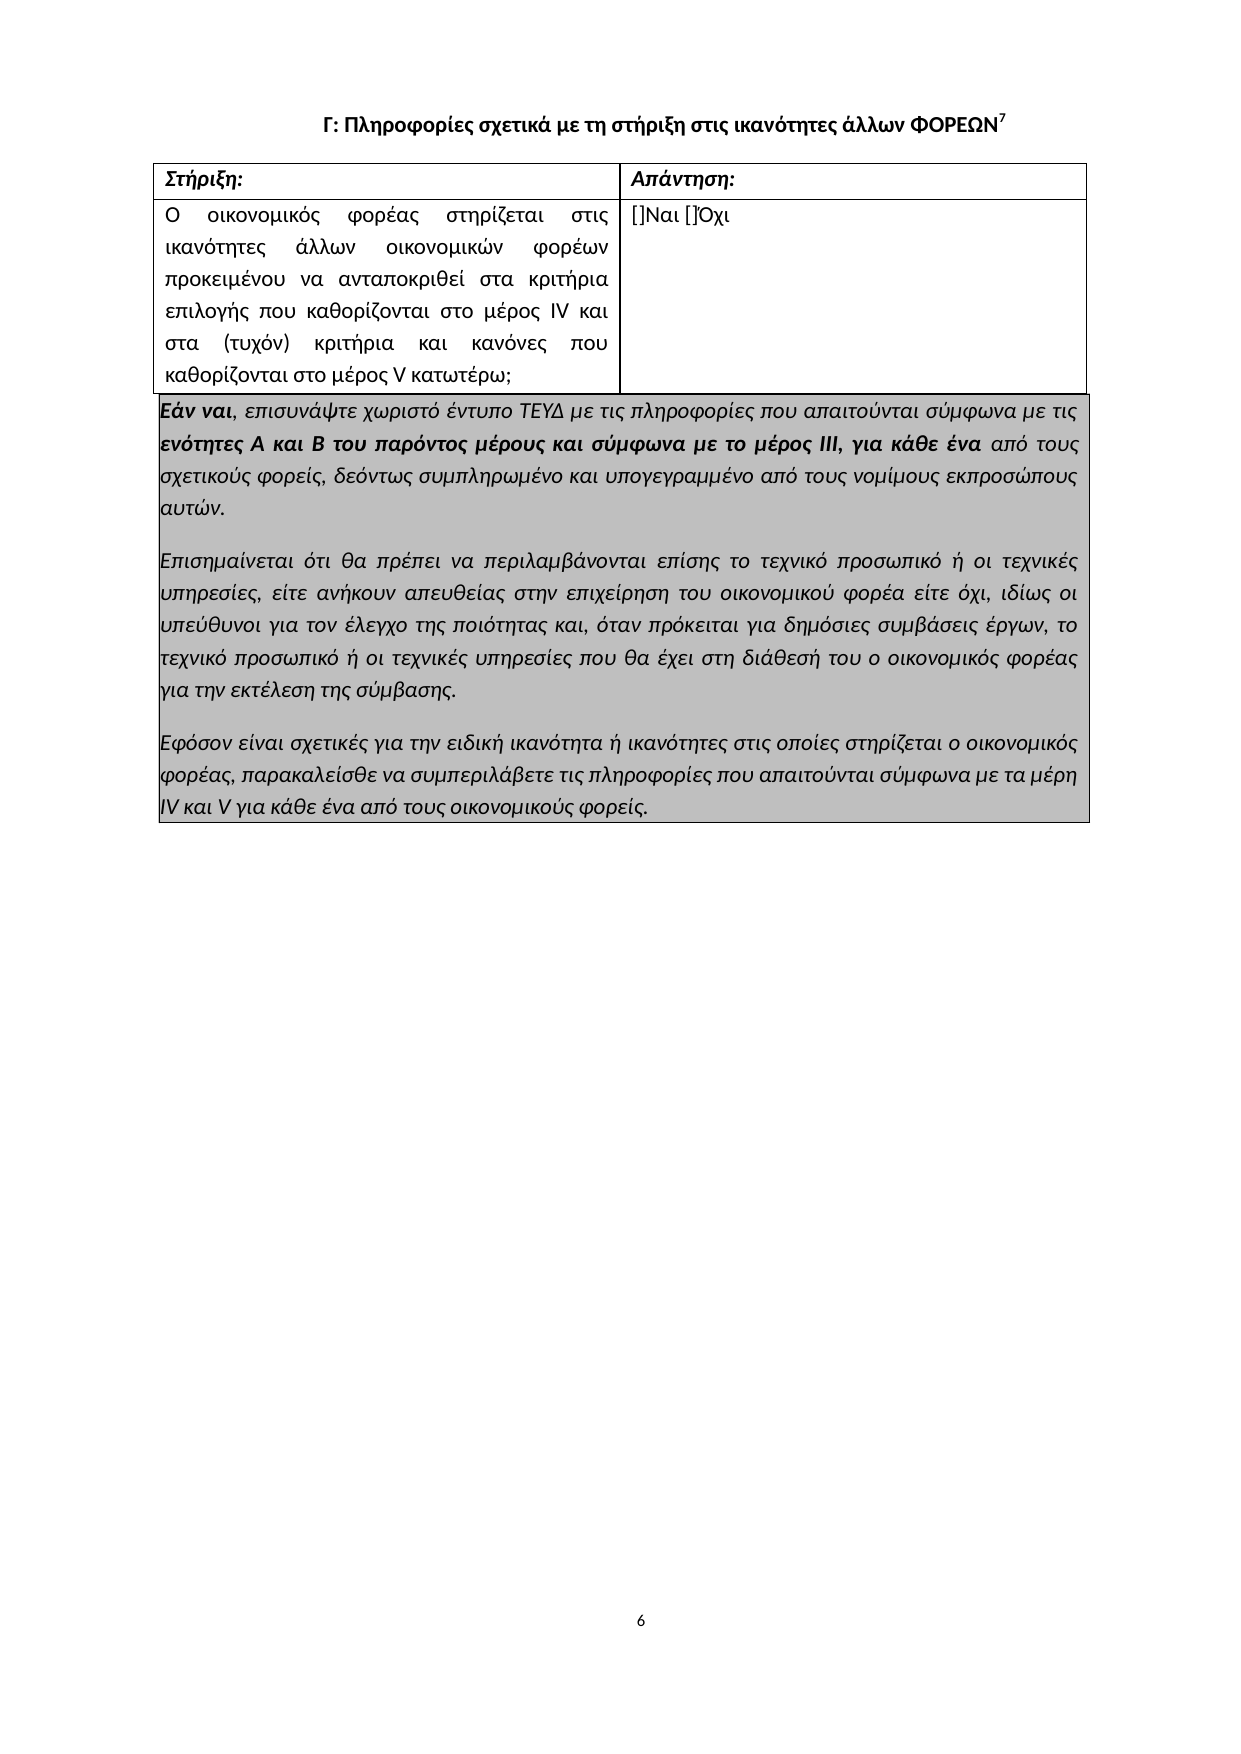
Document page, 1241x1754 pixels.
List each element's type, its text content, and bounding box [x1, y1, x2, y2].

text Γ: Πληροφορίες σχετικά με τη στήριξη στις ικανότητες άλλων ΦΟΡΕΩΝ [248, 110, 1081, 138]
text Επισημαίνεται ότι θα πρέπει να περιλαμβάνονται επίσης το τεχνικό προσωπικό ή οι τεχνικές υπηρεσίες, είτε ανήκουν απευθείας στην επιχείρηση του οικονομικού φορέα είτε όχι, ιδίως οι υπεύθυνοι για τον έλεγχο της ποιότητας και, όταν πρόκειται για δημόσιες συμβάσεις έργων, το τεχνικό προσωπικό ή οι τεχνικές υπηρεσίες που θα έχει στη διάθεσή του ο οικονομικός φορέας για την εκτέλεση της σύμβασης. [160, 543, 1089, 703]
text Εάν ναι, επισυνάψτε χωριστό έντυπο ΤΕΥΔ με τις πληροφορίες που απαιτούνται σύμφωνα με τις ενότητες Α και Β του παρόντος μέρους και σύμφωνα με το μέρος ΙΙΙ, για κάθε ένα από τους σχετικούς φορείς, δεόντως συμπληρωμένο και υπογεγραμμένο από τους νομίμους εκπροσώπους αυτών. [160, 395, 1089, 521]
table_header Απάντηση: [621, 164, 1086, 199]
text Εφόσον είναι σχετικές για την ειδική ικανότητα ή ικανότητες στις οποίες στηρίζεται ο οικονομικός φορέας, παρακαλείσθε να συμπεριλάβετε τις πληροφορίες που απαιτούνται σύμφωνα με τα μέρη IV και V για κάθε ένα από τους οικονομικούς φορείς. [160, 725, 1089, 822]
table_header Στήριξη: [154, 164, 619, 199]
table_cell []Ναι []Όχι [621, 200, 1086, 392]
table_cell Ο οικονομικός φορέας στηρίζεται στις ικανότητες άλλων οικονομικών φορέων προκειμένου να ανταποκριθεί στα κριτήρια επιλογής που καθορίζονται στο μέρος IV και στα (τυχόν) κριτήρια και κανόνες που καθορίζονται στο μέρος V κατωτέρω; [154, 200, 619, 392]
